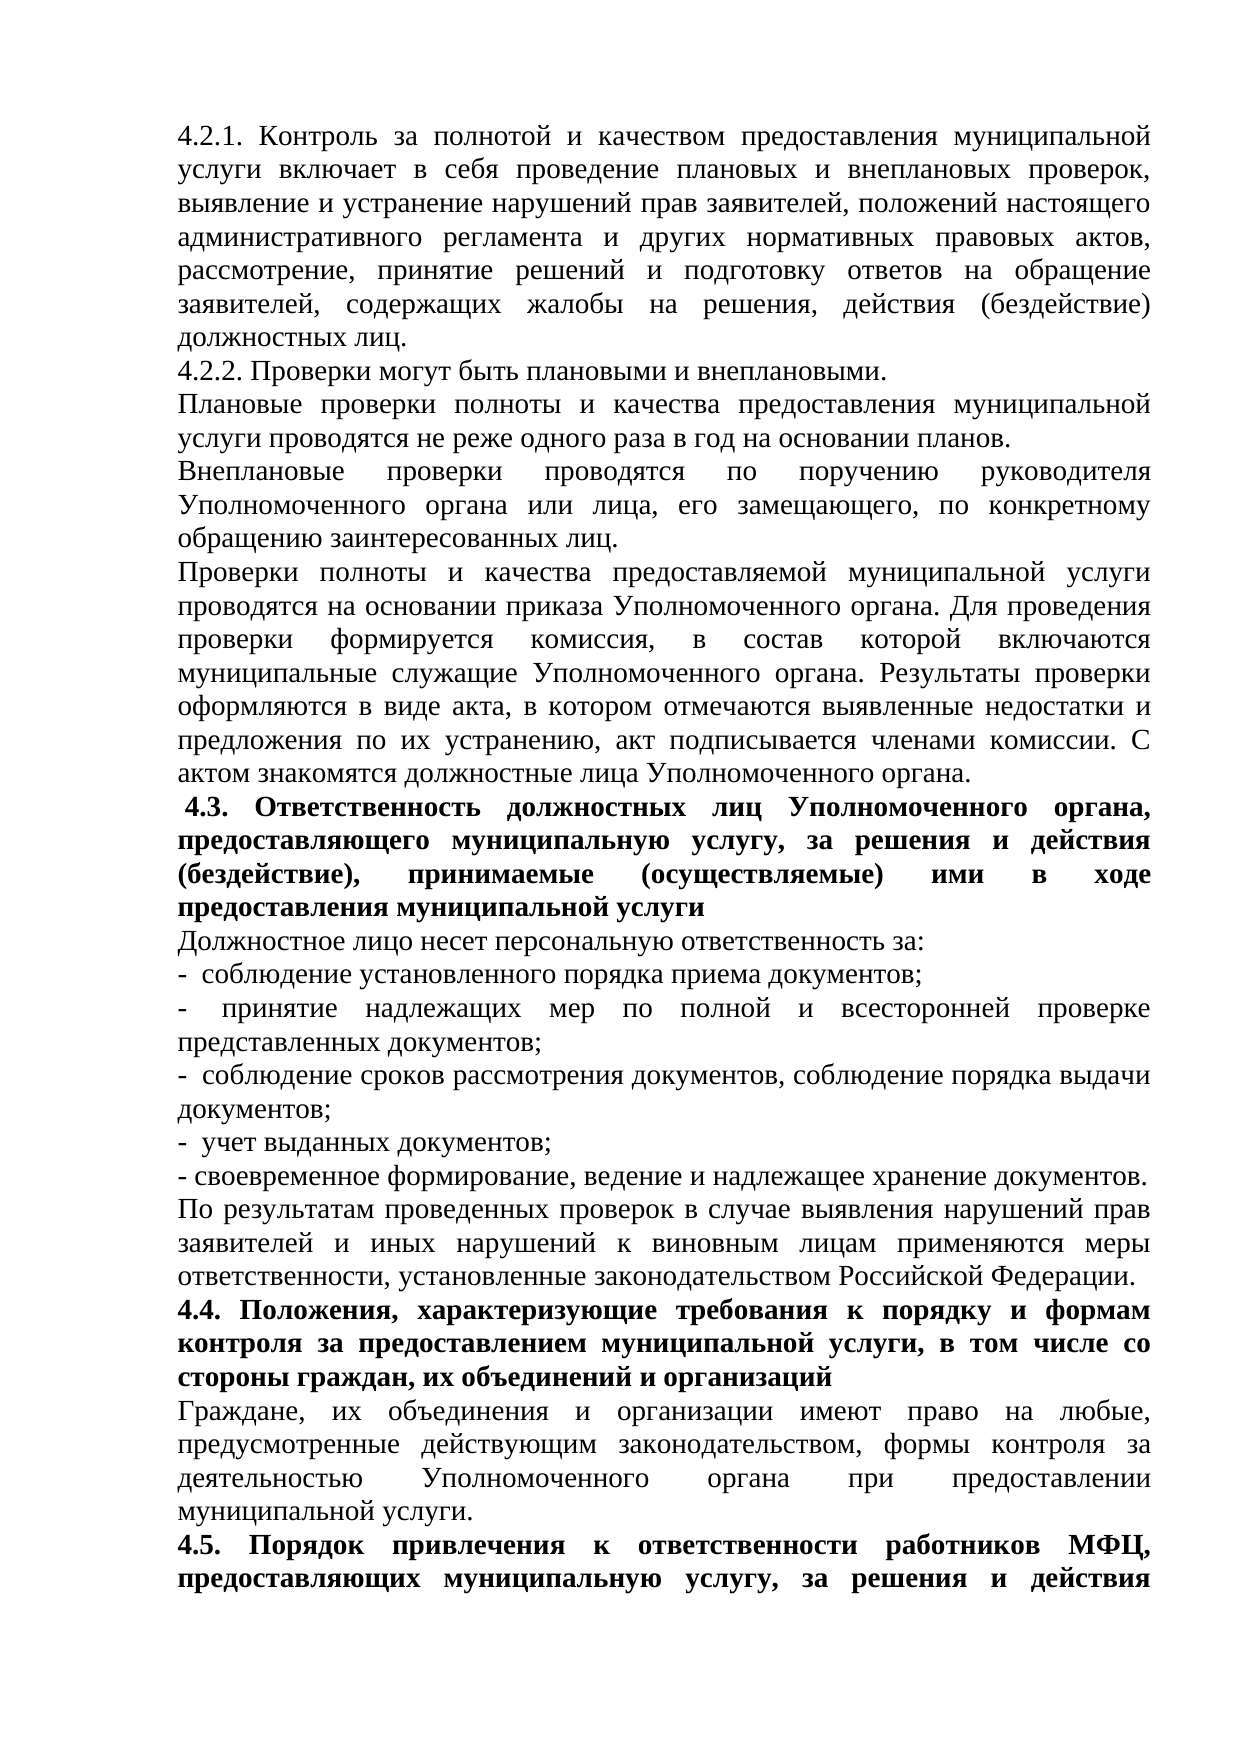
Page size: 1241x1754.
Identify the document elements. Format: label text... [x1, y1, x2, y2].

text Плановые проверки полноты и качества предоставления муниципальной услуги проводятся не реже одного раза в год на основании планов. [177, 386, 1152, 453]
text - своевременное формирование, ведение и надлежащее хранение документов. [177, 1158, 1152, 1191]
text - принятие надлежащих мер по полной и всесторонней проверке представленных документов; [177, 990, 1152, 1057]
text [177, 1527, 1152, 1594]
text Внеплановые проверки проводятся по поручению руководителя Уполномоченного органа или лица, его замещающего, по конкретному обращению заинтересованных лиц. [177, 453, 1152, 554]
text 4.3. Ответственность должностных лиц Уполномоченного органа, предоставляющего муниципальную услугу, за решения и действия (бездействие), принимаемые (осуществляемые) ими в ходе предоставления муниципальной услуги [177, 789, 1152, 923]
text Должностное лицо несет персональную ответственность за: [177, 923, 1152, 957]
text - соблюдение установленного порядка приема документов; [177, 957, 1152, 990]
text По результатам проведенных проверок в случае выявления нарушений прав заявителей и иных нарушений к виновным лицам применяются меры ответственности, установленные законодательством Российской Федерации. [177, 1191, 1152, 1292]
text 4.2.1. Контроль за полнотой и качеством предоставления муниципальной услуги включает в себя проведение плановых и внеплановых проверок, выявление и устранение нарушений прав заявителей, положений настоящего административного регламента и других нормативных правовых актов, рассмотрение, принятие решений и подготовку ответов на обращение заявителей, содержащих жалобы на решения, действия (бездействие) должностных лиц. [177, 118, 1152, 353]
text - учет выданных документов; [177, 1124, 1152, 1158]
text Проверки полноты и качества предоставляемой муниципальной услуги проводятся на основании приказа Уполномоченного органа. Для проведения проверки формируется комиссия, в состав которой включаются муниципальные служащие Уполномоченного органа. Результаты проверки оформляются в виде акта, в котором отмечаются выявленные недостатки и предложения по их устранению, акт подписывается членами комиссии. С актом знакомятся должностные лица Уполномоченного органа. [177, 554, 1152, 789]
text Граждане, их объединения и организации имеют право на любые, предусмотренные действующим законодательством, формы контроля за деятельностью Уполномоченного органа при предоставлении муниципальной услуги. [177, 1393, 1152, 1527]
text 4.2.2. Проверки могут быть плановыми и внеплановыми. [177, 353, 1152, 386]
text 4.4. Положения, характеризующие требования к порядку и формам контроля за предоставлением муниципальной услуги, в том числе со стороны граждан, их объединений и организаций [177, 1292, 1152, 1393]
text - соблюдение сроков рассмотрения документов, соблюдение порядка выдачи документов; [177, 1057, 1152, 1124]
